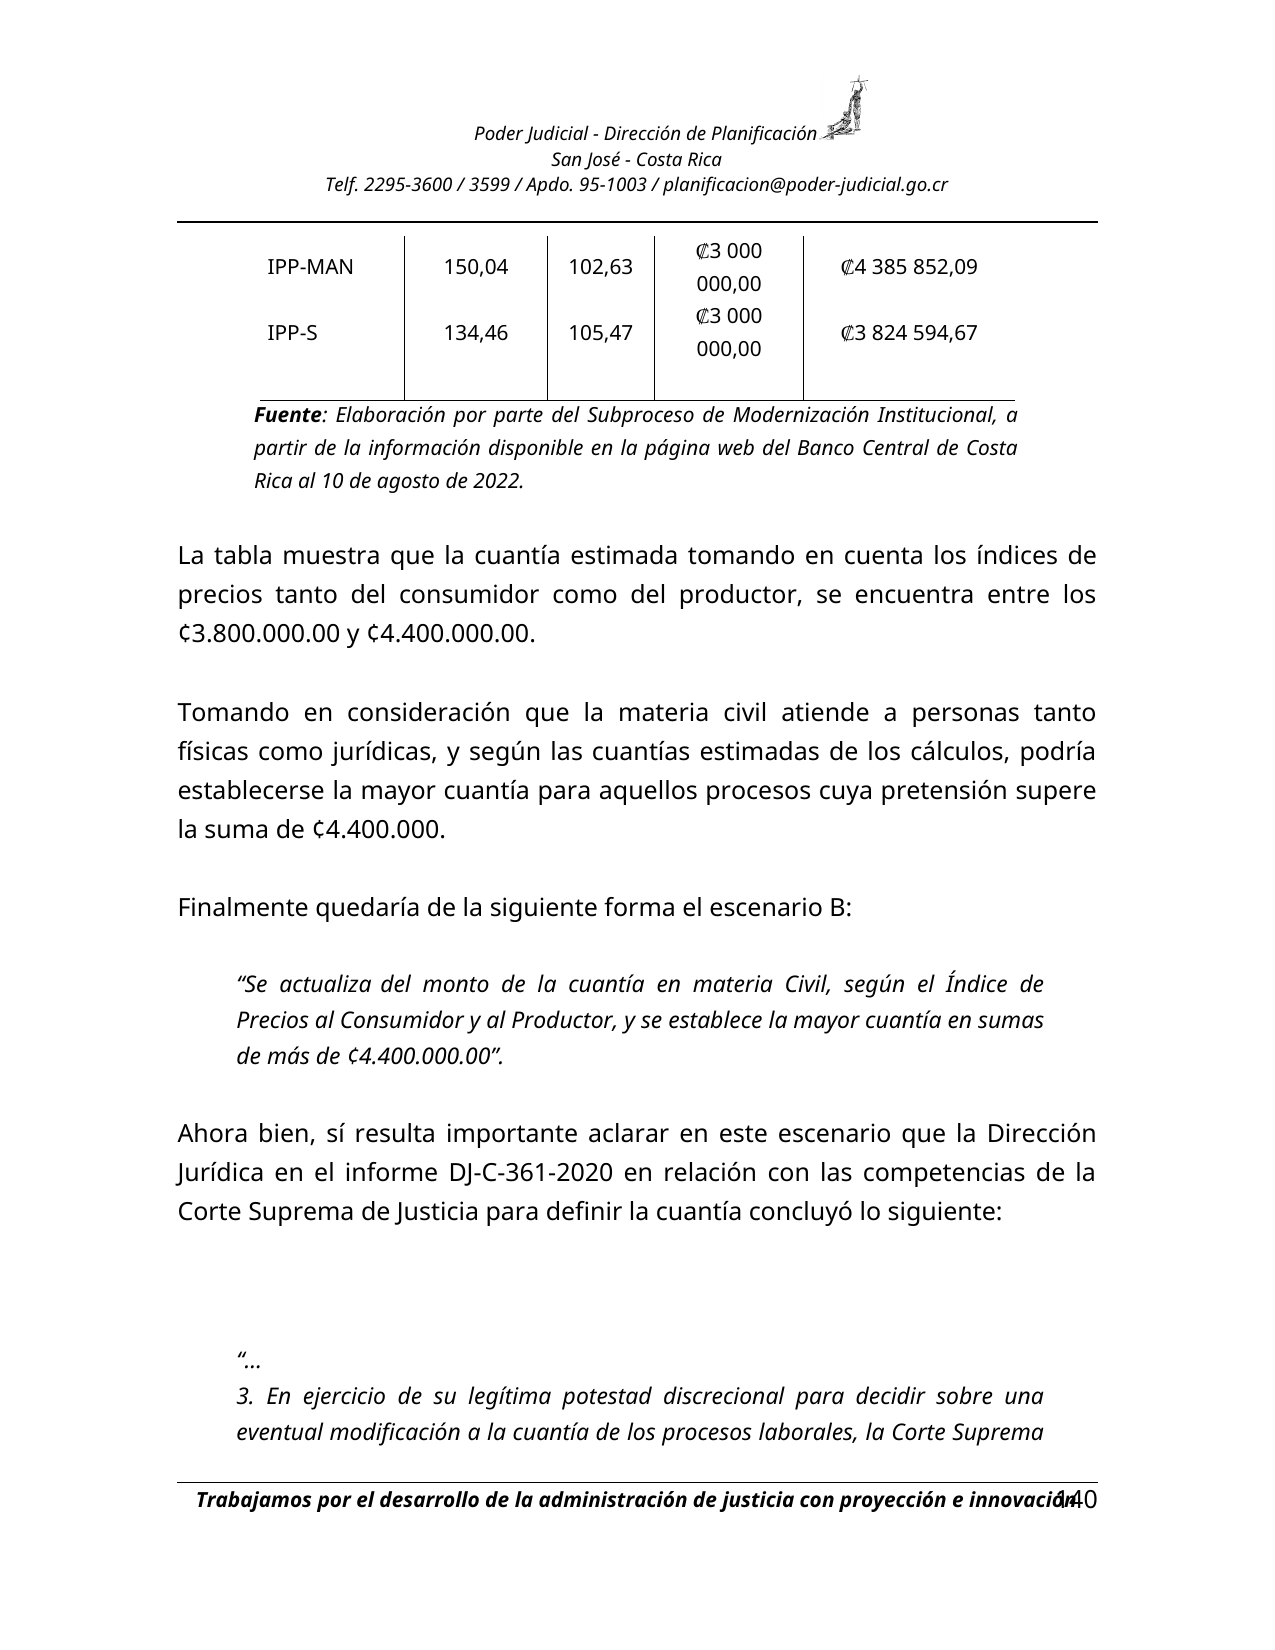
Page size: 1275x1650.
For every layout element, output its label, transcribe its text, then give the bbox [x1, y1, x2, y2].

text Finalmente quedaría de la siguiente forma el escenario B: [177, 890, 1098, 924]
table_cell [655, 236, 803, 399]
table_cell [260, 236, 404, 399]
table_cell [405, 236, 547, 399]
text “… [236, 1344, 1048, 1375]
text Tomando en consideración que la materia civil atiende a personas tanto físicas como jurídicas, y según las cuantías estimadas de los cálculos, podría establecerse la mayor cuantía para aquellos procesos cuya pretensión supere la suma de ¢4.400.000. [177, 694, 1098, 846]
picture [817, 73, 870, 141]
text “Se actualiza del monto de la cuantía en materia Civil, según el Índice de Precios al Consumidor y al Productor, y se establece la mayor cuantía en sumas de más de ¢4.400.000.00”. [236, 968, 1048, 1072]
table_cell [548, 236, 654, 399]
text La tabla muestra que la cuantía estimada tomando en cuenta los índices de precios tanto del consumidor como del productor, se encuentra entre los ¢3.800.000.00 y ¢4.400.000.00. [177, 538, 1098, 650]
text Ahora bien, sí resulta importante aclarar en este escenario que la Dirección Jurídica en el informe DJ-C-361-2020 en relación con las competencias de la Corte Suprema de Justicia para definir la cuantía concluyó lo siguiente: [177, 1115, 1098, 1228]
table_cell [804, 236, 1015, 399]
text Fuente: Elaboración por parte del Subproceso de Modernización Institucional, a partir de la información disponible en la página web del Banco Central de Costa Rica al 10 de agosto de 2022. [254, 401, 1021, 494]
